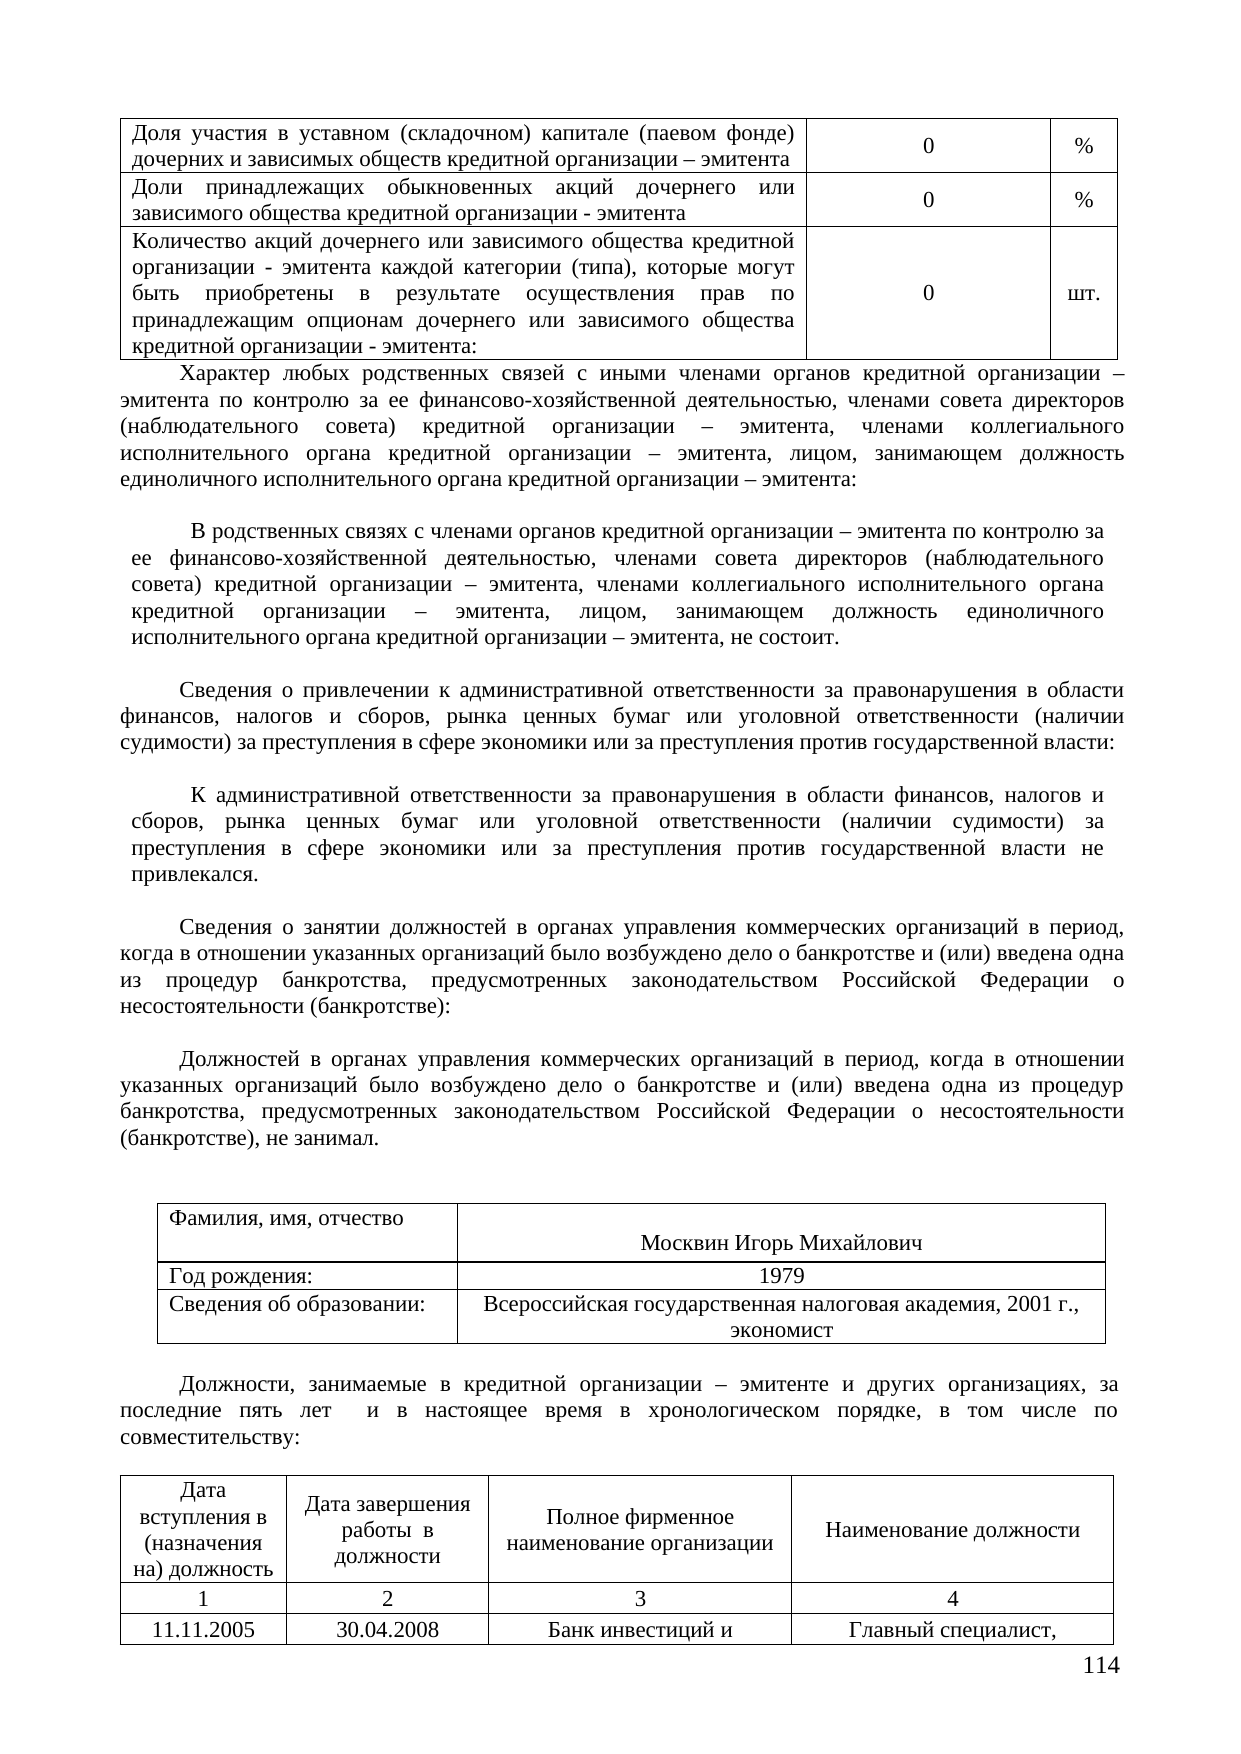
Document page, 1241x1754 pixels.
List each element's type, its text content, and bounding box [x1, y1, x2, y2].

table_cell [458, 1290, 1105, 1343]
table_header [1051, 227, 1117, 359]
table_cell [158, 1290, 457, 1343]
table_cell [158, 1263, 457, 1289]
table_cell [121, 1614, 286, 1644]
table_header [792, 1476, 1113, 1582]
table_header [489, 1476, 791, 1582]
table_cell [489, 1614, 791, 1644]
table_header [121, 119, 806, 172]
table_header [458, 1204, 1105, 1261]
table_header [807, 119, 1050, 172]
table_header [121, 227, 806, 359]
text Должности, занимаемые в кредитной организации – эмитенте и других организациях, за последние пять лет и в настоящее время в хронологическом порядке, в том числе по совместительству: [120, 1370, 1120, 1449]
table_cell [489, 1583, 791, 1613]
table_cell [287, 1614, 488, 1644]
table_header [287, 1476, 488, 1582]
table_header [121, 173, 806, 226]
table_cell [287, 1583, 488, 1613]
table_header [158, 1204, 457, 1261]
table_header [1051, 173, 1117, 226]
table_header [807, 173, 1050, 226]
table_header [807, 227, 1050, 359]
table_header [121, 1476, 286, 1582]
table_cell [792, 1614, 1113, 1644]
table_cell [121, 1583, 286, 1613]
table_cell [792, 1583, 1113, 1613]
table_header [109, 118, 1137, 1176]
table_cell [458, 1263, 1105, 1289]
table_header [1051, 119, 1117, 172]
